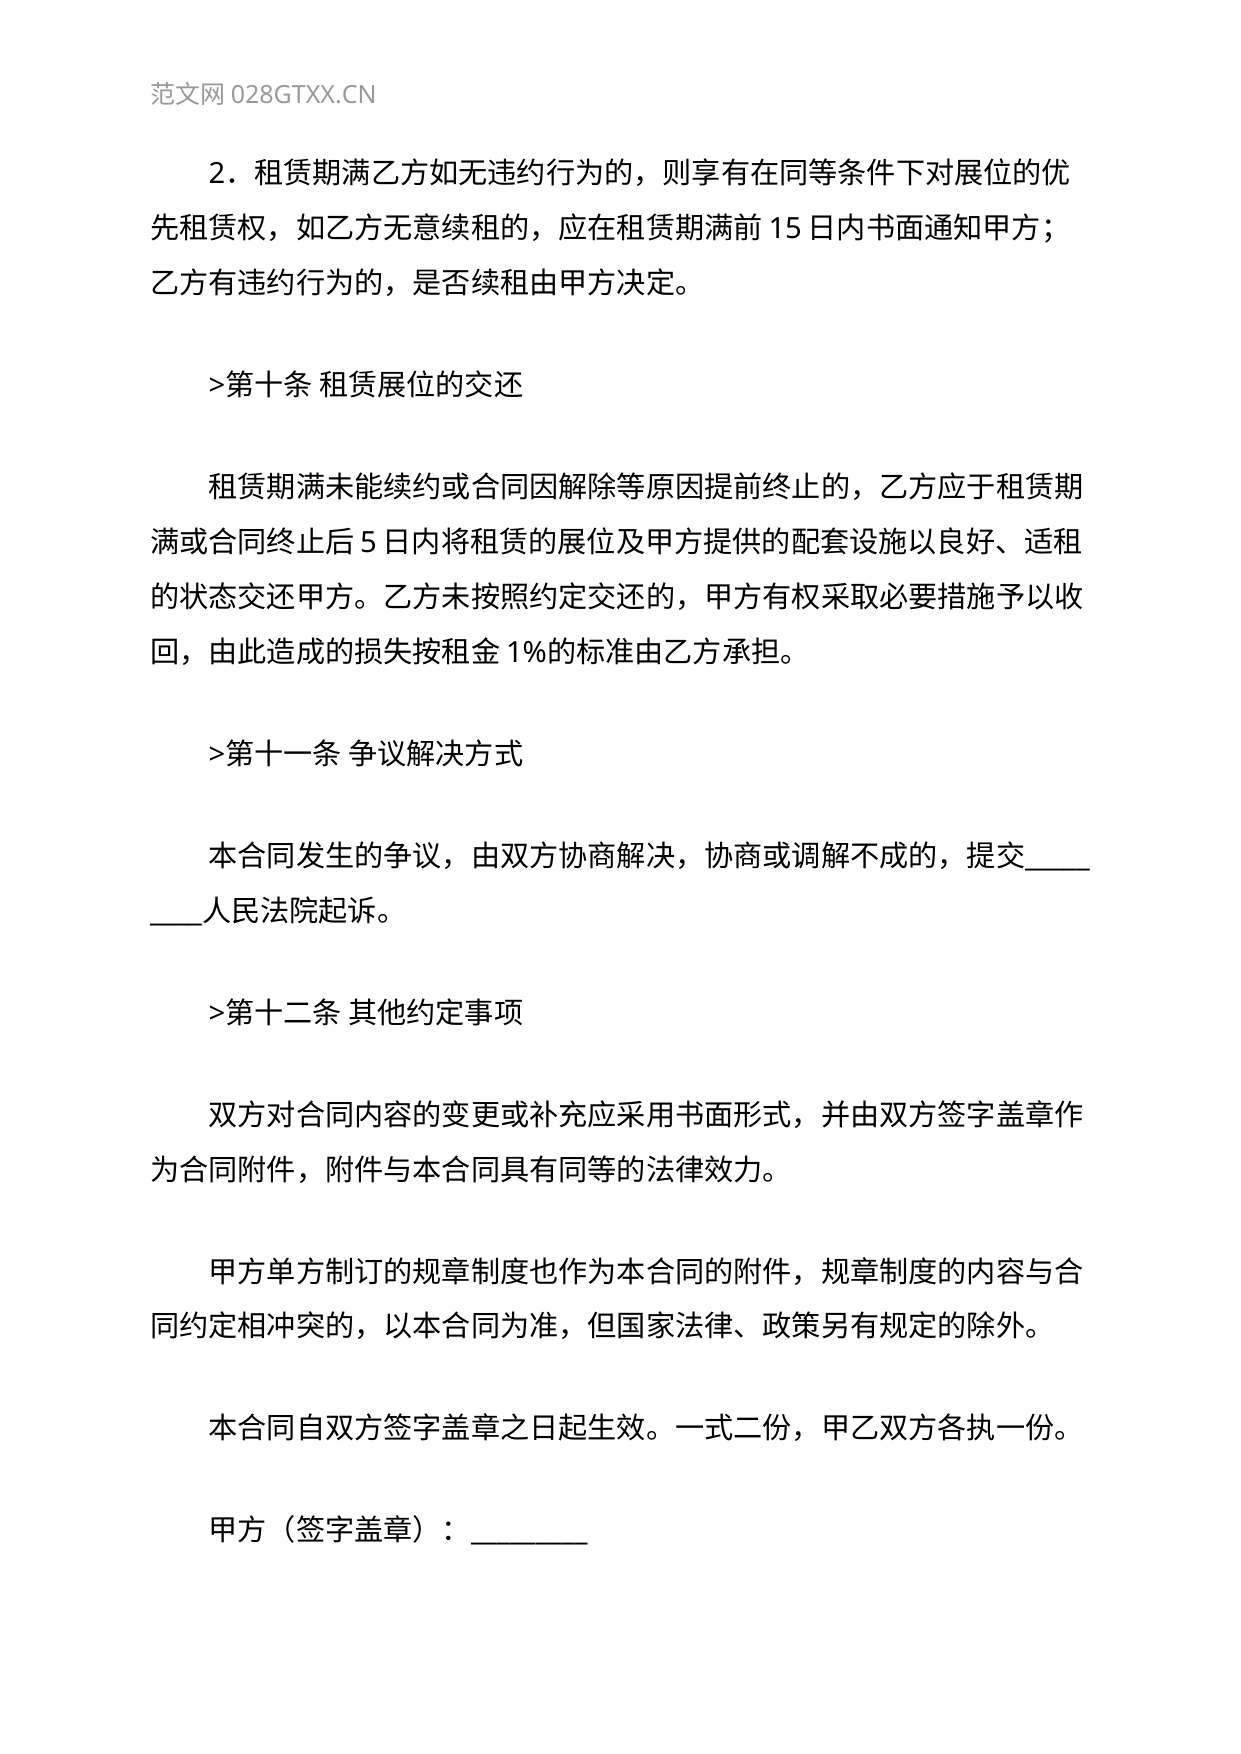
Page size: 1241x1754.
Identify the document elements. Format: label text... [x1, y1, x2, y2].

text 租赁期满未能续约或合同因解除等原因提前终止的，乙方应于租赁期满或合同终止后5日内将租赁的展位及甲方提供的配套设施以良好、适租的状态交还甲方。乙方未按照约定交还的，甲方有权采取必要措施予以收回，由此造成的损失按租金1%的标准由乙方承担。 [150, 464, 1090, 671]
text >第十二条 其他约定事项 [150, 989, 1090, 1032]
text >第十条 租赁展位的交还 [150, 362, 1090, 404]
text 双方对合同内容的变更或补充应采用书面形式，并由双方签字盖章作为合同附件，附件与本合同具有同等的法律效力。 [150, 1091, 1090, 1189]
text 2．租赁期满乙方如无违约行为的，则享有在同等条件下对展位的优先租赁权，如乙方无意续租的，应在租赁期满前15日内书面通知甲方；乙方有违约行为的，是否续租由甲方决定。 [150, 150, 1090, 302]
text 甲方单方制订的规章制度也作为本合同的附件，规章制度的内容与合同约定相冲突的，以本合同为准，但国家法律、政策另有规定的除外。 [150, 1248, 1090, 1345]
text 本合同自双方签字盖章之日起生效。一式二份，甲乙双方各执一份。 [150, 1405, 1090, 1447]
text >第十一条 争议解决方式 [150, 731, 1090, 773]
text 本合同发生的争议，由双方协商解决，协商或调解不成的，提交_________人民法院起诉。 [150, 832, 1090, 930]
text 甲方（签字盖章）：_________ [150, 1507, 1090, 1549]
